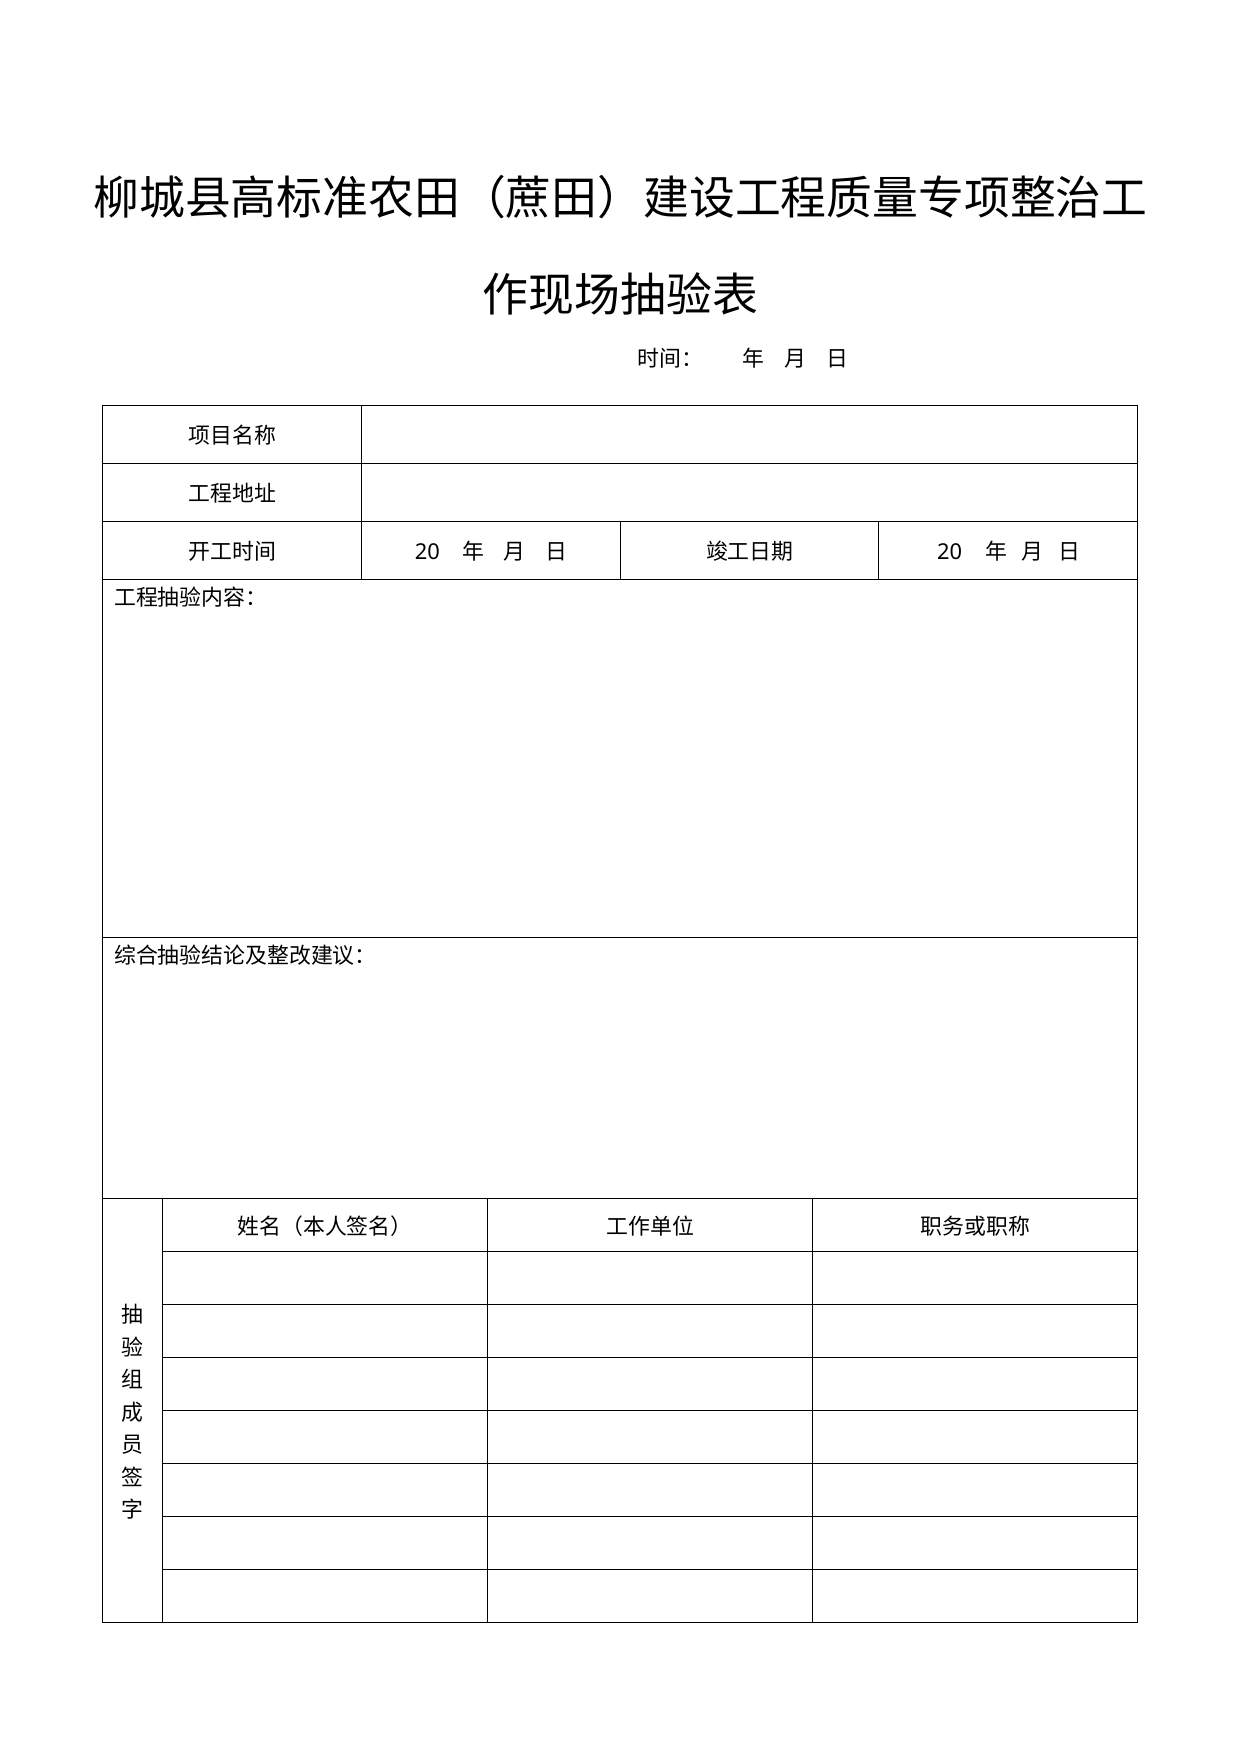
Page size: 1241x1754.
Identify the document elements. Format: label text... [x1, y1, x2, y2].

table_cell 工程地址 [103, 464, 361, 521]
table_cell [813, 1464, 1137, 1516]
table_cell 姓名（本人签名） [163, 1199, 487, 1251]
table_header [362, 406, 1137, 463]
table_cell [163, 1517, 487, 1569]
text 时间： 年 月 日 [75, 341, 1165, 373]
table_cell [163, 1358, 487, 1410]
table_cell [163, 1464, 487, 1516]
table_cell [488, 1464, 812, 1516]
table_cell 20 年 月 日 [879, 522, 1137, 578]
table_cell 开工时间 [103, 522, 361, 578]
table_cell [163, 1305, 487, 1357]
table_cell [362, 464, 1137, 521]
table_cell [488, 1411, 812, 1463]
table_cell [488, 1570, 812, 1622]
table_cell 综合抽验结论及整改建议： [103, 938, 1137, 1198]
table_cell [813, 1517, 1137, 1569]
text 柳城县高标准农田（蔗田）建设工程质量专项整治工作现场抽验表 [75, 146, 1165, 341]
table_cell [813, 1411, 1137, 1463]
table_cell 抽 验组成员签字 [103, 1199, 162, 1622]
table_cell 职务或职称 [813, 1199, 1137, 1251]
table_cell [813, 1305, 1137, 1357]
table_cell 竣工日期 [621, 522, 878, 578]
table_cell [488, 1305, 812, 1357]
table_cell [163, 1252, 487, 1304]
table_cell [488, 1252, 812, 1304]
table_cell [813, 1358, 1137, 1410]
table_cell 工程抽验内容： [103, 580, 1137, 937]
table_cell 工作单位 [488, 1199, 812, 1251]
table_cell [813, 1252, 1137, 1304]
table_cell [488, 1517, 812, 1569]
table_cell [163, 1411, 487, 1463]
table_cell 20 年 月 日 [362, 522, 620, 578]
table_cell [488, 1358, 812, 1410]
table_cell [163, 1570, 487, 1622]
table_header 项目名称 [103, 406, 361, 463]
table_cell [813, 1570, 1137, 1622]
